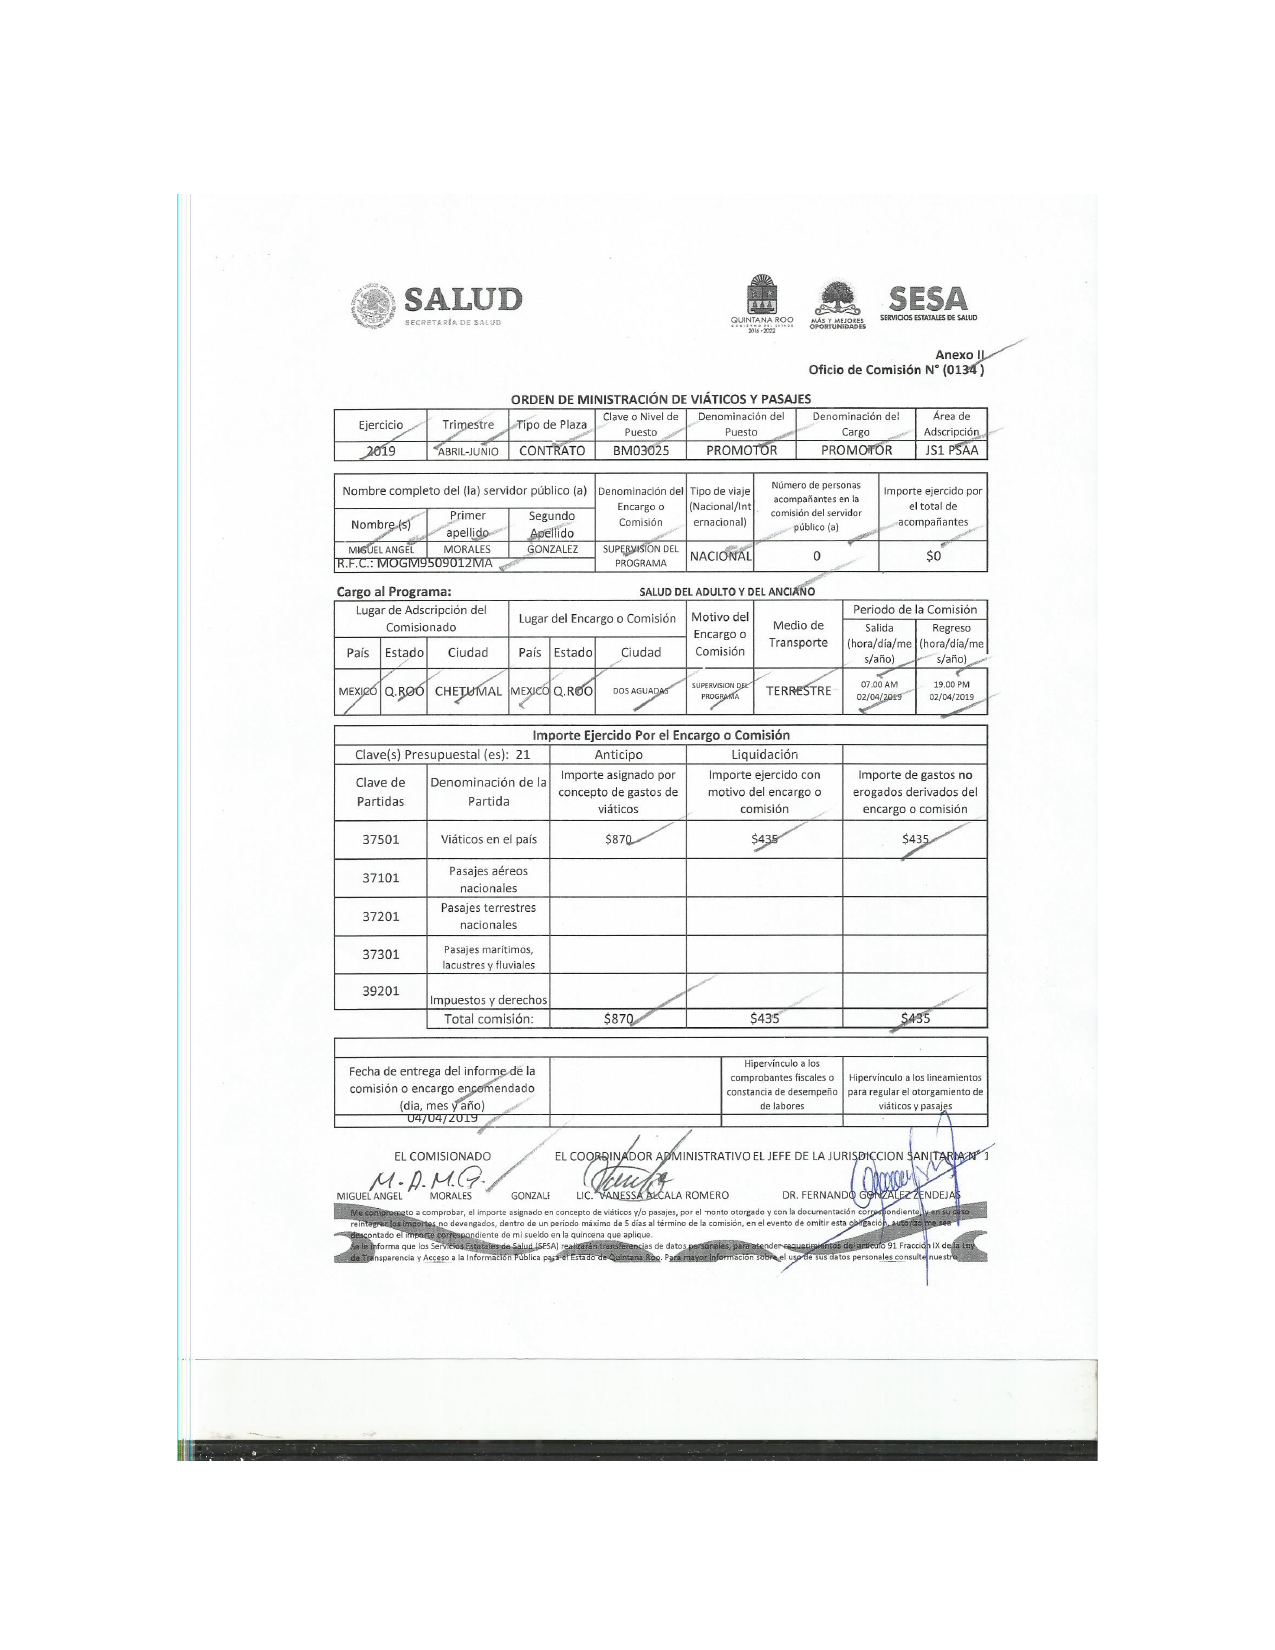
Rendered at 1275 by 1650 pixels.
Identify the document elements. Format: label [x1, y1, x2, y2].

picture [177, 194, 1098, 1461]
